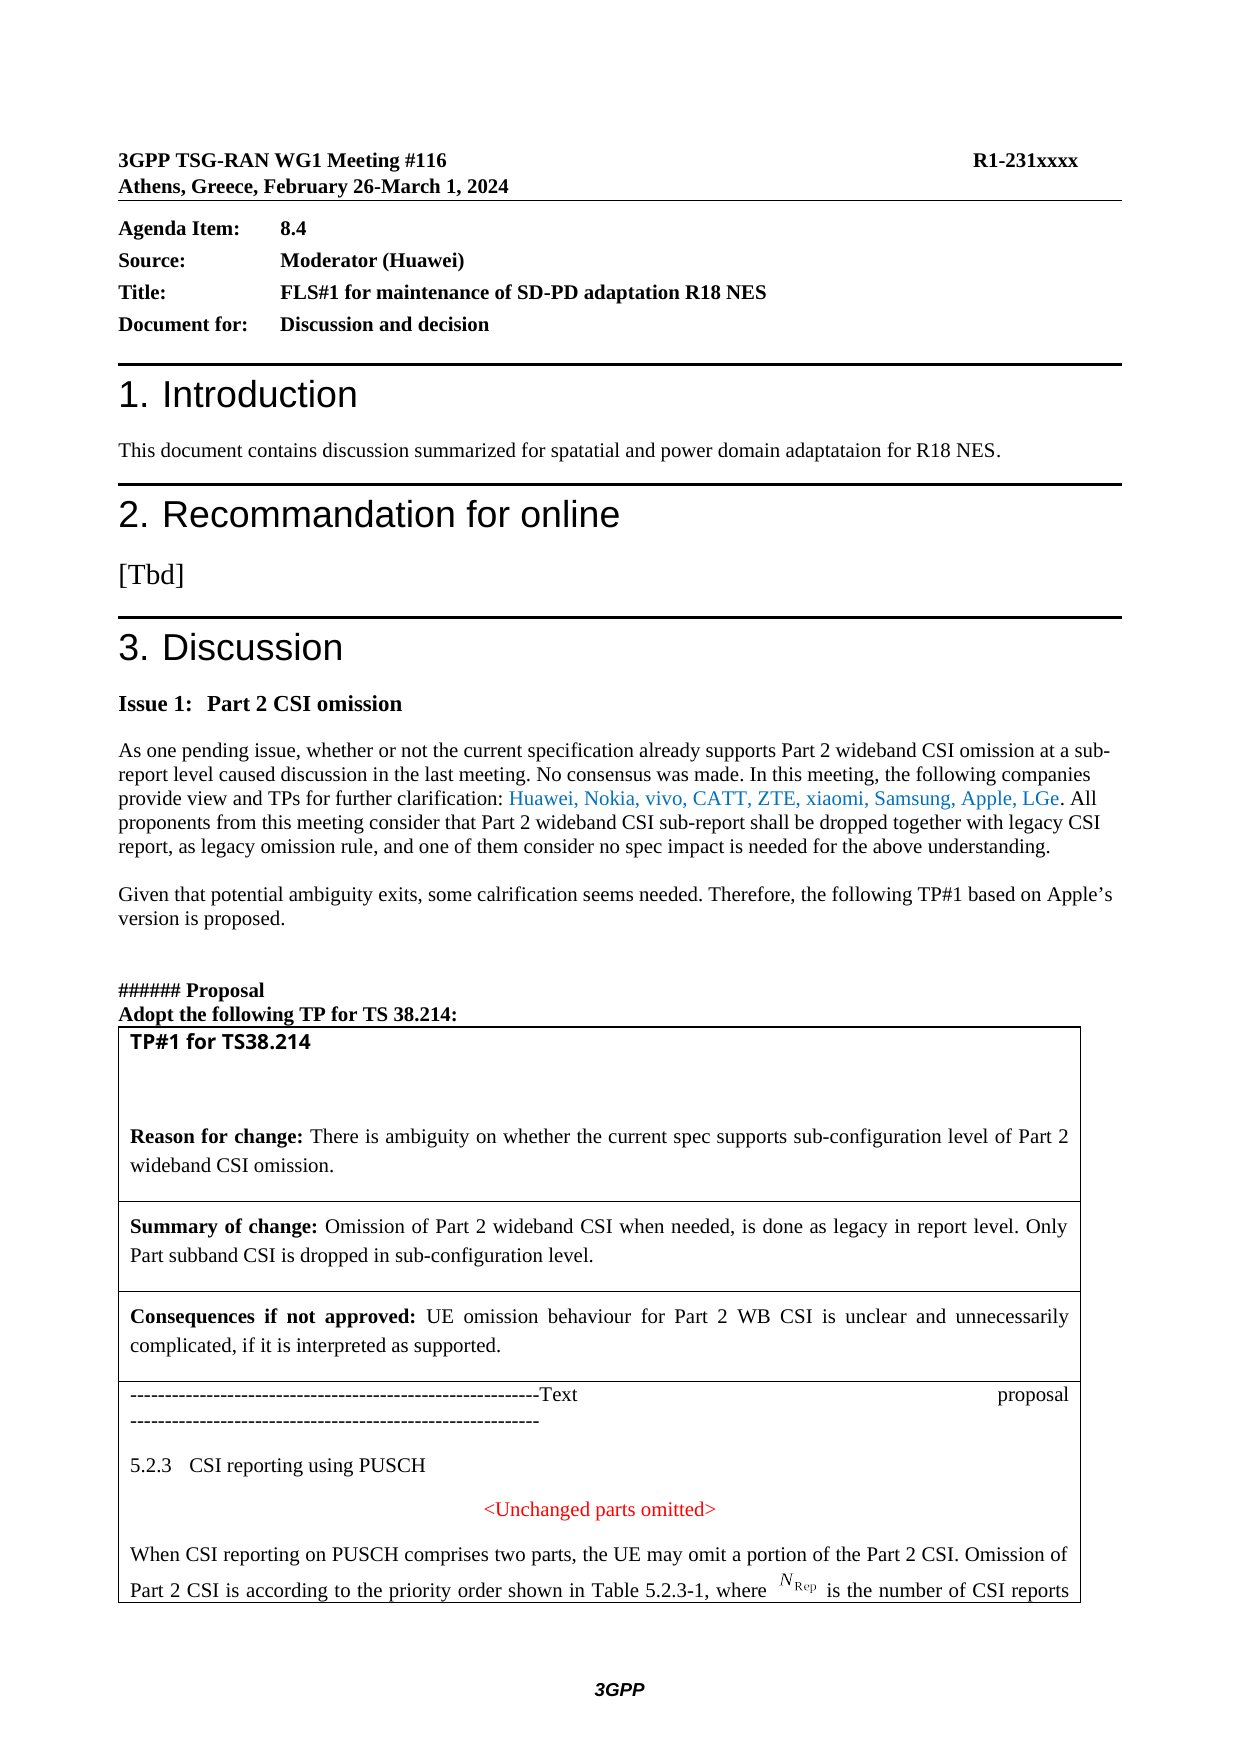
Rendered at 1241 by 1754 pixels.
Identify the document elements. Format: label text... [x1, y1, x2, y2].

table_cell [119, 1382, 1080, 1602]
subtitle Discussion [118, 619, 1122, 668]
text Title: FLS#1 for maintenance of SD-PD adaptation R18 NES [118, 280, 1122, 304]
table_cell Consequences if not approved: UE omission behaviour for Part 2 WB CSI is unclear and unnecessarily complicated, if it is interpreted as supported. [119, 1292, 1080, 1381]
text This document contains discussion summarized for spatatial and power domain adaptataion for R18 NES. [118, 438, 1122, 462]
text ###### Proposal [118, 978, 1122, 1002]
table_cell Summary of change: Omission of Part 2 wideband CSI when needed, is done as legacy in report level. Only Part subband CSI is dropped in sub-configuration level. [119, 1202, 1080, 1291]
text Given that potential ambiguity exits, some calrification seems needed. Therefore, the following TP#1 based on Apple’s version is proposed. [118, 882, 1122, 954]
list Part 2 CSI omission [118, 691, 1122, 717]
text 3GPP TSG-RAN WG1 Meeting #116 R1-231xxxx [118, 148, 1122, 172]
text Adopt the following TP for TS 38.214: [118, 1002, 1122, 1026]
subtitle Introduction [118, 366, 1122, 416]
text Source: Moderator (Huawei) [118, 248, 1122, 272]
text Athens, Greece, February 26-March 1, 2024 [118, 174, 1122, 200]
text Agenda Item: 8.4 [118, 216, 1122, 240]
table_header TP#1 for TS38.214 Reason for change: There is ambiguity on whether the current spec supports sub-configuration level of Part 2 wideband CSI omission. [119, 1028, 1080, 1201]
subtitle Recommandation for online [118, 486, 1122, 535]
text As one pending issue, whether or not the current specification already supports Part 2 wideband CSI omission at a sub-report level caused discussion in the last meeting. No consensus was made. In this meeting, the following companies provide view and TPs for further clarification: Huawei, Nokia, vivo, CATT, ZTE, xiaomi, Samsung, Apple, LGe. All proponents from this meeting consider that Part 2 wideband CSI sub-report shall be dropped together with legacy CSI report, as legacy omission rule, and one of them consider no spec impact is needed for the above understanding. [118, 738, 1122, 858]
text Document for: Discussion and decision [118, 312, 1122, 336]
text [Tbd] [118, 557, 1122, 591]
